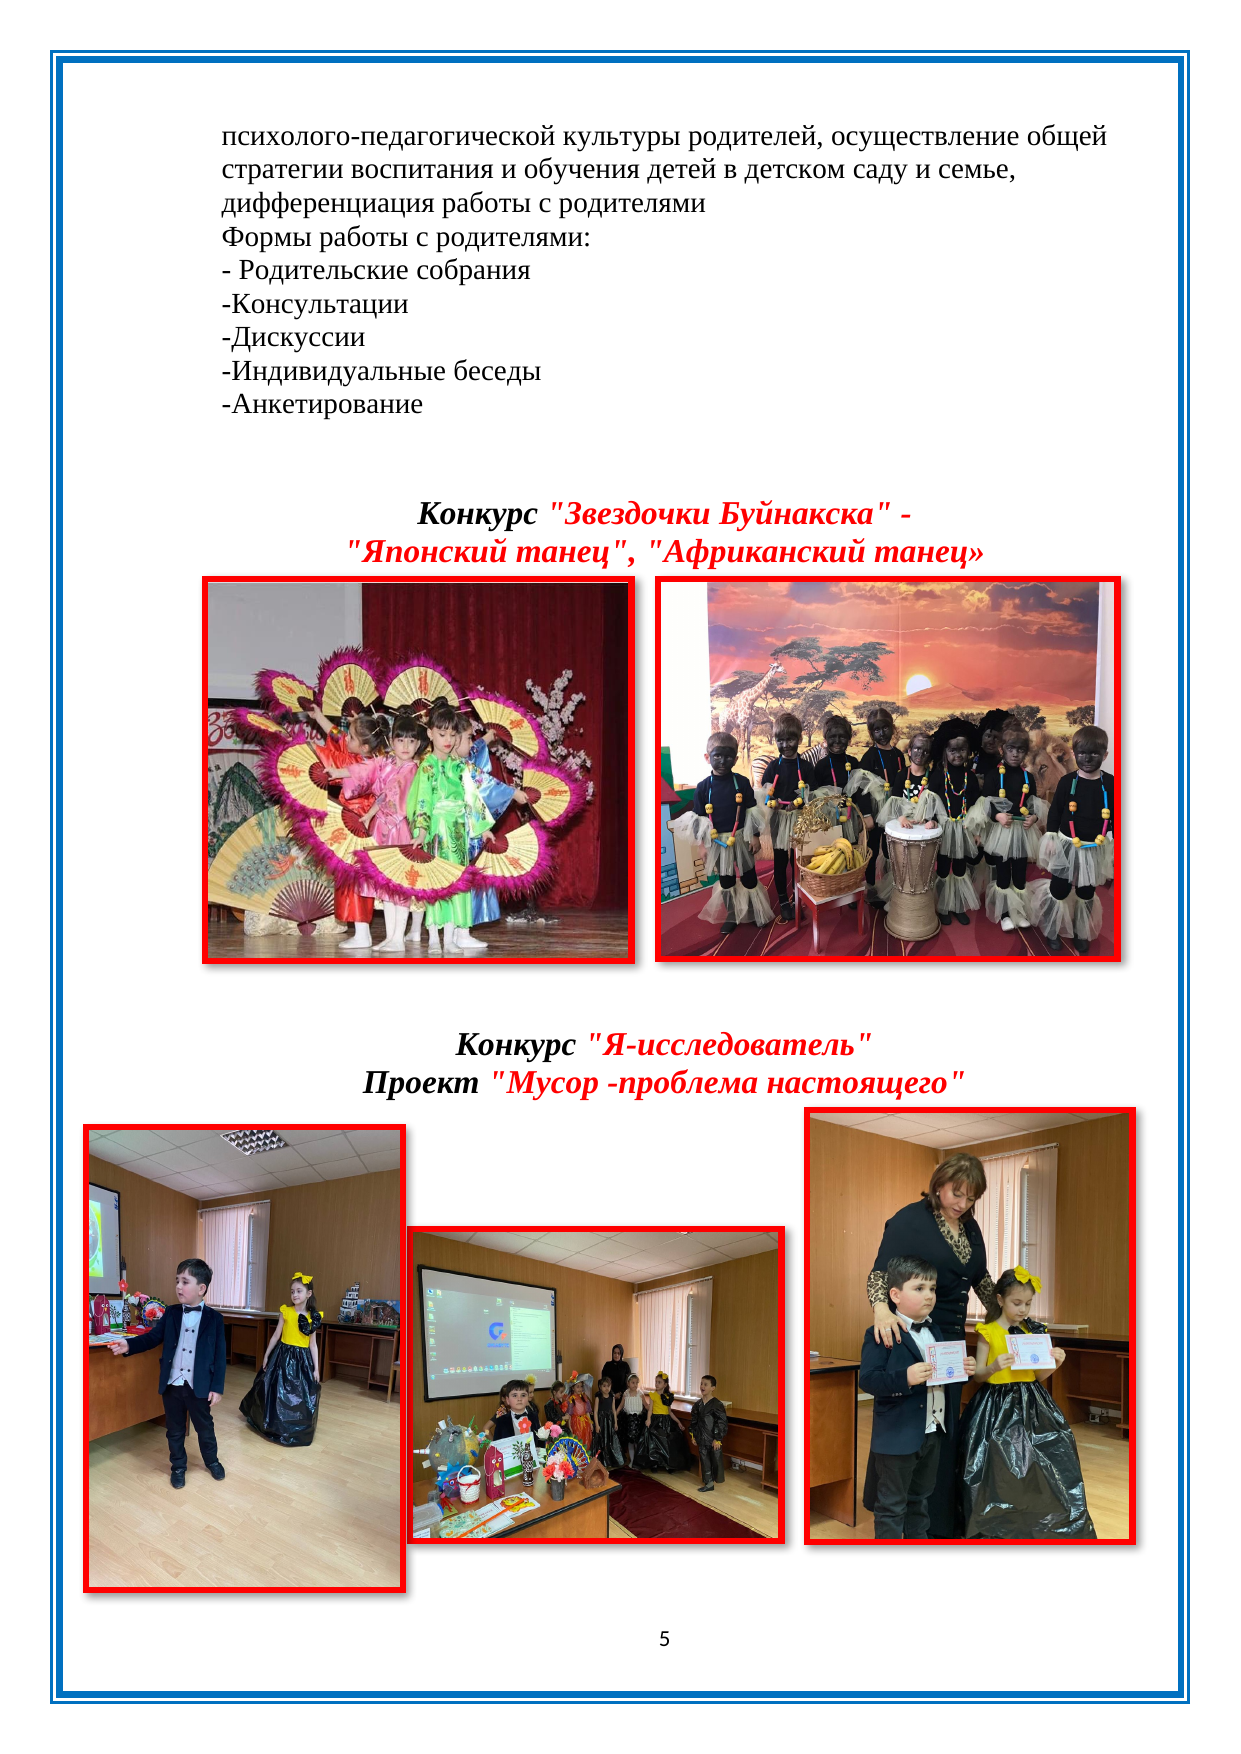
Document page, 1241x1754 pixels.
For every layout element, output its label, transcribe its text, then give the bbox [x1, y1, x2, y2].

text Формы работы с родителями: [221, 219, 1152, 252]
text -Индивидуальные беседы [221, 353, 1152, 386]
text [221, 118, 1152, 219]
picture [89, 1130, 400, 1587]
text - Родительские собрания [221, 252, 1152, 286]
text Конкурс "Я-исследователь" [177, 1024, 1152, 1062]
text Конкурс "Звездочки Буйнакска" - [177, 493, 1152, 531]
text -Консультации [221, 286, 1152, 319]
picture [661, 582, 1114, 956]
picture [413, 1232, 778, 1538]
text -Анкетирование [221, 386, 1152, 420]
picture [208, 582, 628, 958]
picture [810, 1113, 1129, 1539]
text Проект "Мусор -проблема настоящего" [177, 1062, 1152, 1101]
text -Дискуссии [221, 319, 1152, 353]
